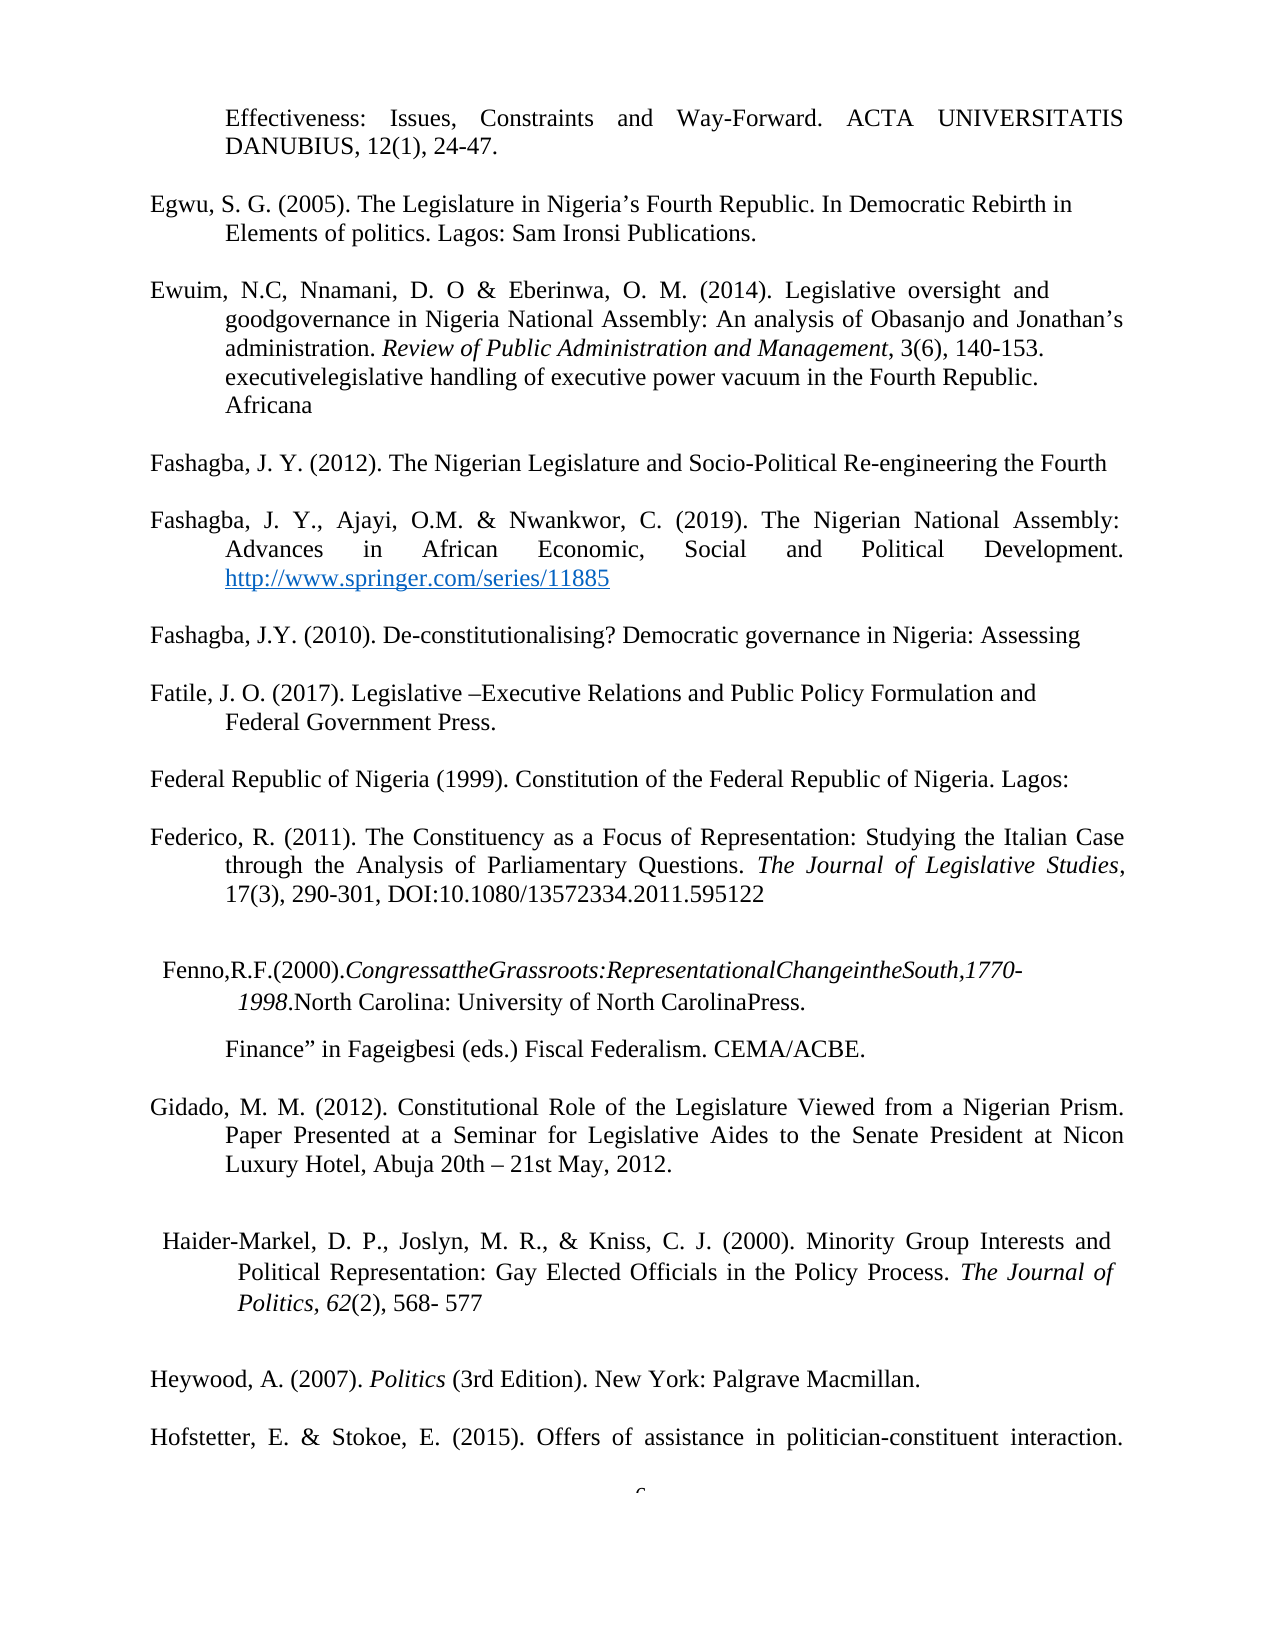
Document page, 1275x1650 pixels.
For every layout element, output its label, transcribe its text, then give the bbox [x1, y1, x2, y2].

text Effectiveness: Issues, Constraints and Way-Forward. ACTA UNIVERSITATIS DANUBIUS, 12(1), 24-47. [225, 103, 1125, 160]
text Fashagba, J. Y. (2012). The Nigerian Legislature and Socio-Political Re-engineering the Fourth Fashagba, J. Y., Ajayi, O.M. & Nwankwor, C. (2019). The Nigerian National Assembly: [150, 419, 1126, 534]
text Advances in African Economic, Social and Political Development. http://www.springer.com/series/11885 [225, 534, 1125, 592]
text Fenno,R.F.(2000).CongressattheGrassroots:RepresentationalChangeintheSouth,1770- 1998.North Carolina: University of North CarolinaPress. [162, 956, 1135, 1015]
text Federal Republic of Nigeria (1999). Constitution of the Federal Republic of Nigeria. Lagos: [150, 764, 1239, 793]
text Fashagba, J.Y. (2010). De-constitutionalising? Democratic governance in Nigeria: Assessing [150, 620, 1239, 649]
text Federico, R. (2011). The Constituency as a Focus of Representation: Studying the Italian Case through the Analysis of Parliamentary Questions. The Journal of Legislative Studies, 17(3), 290-301, DOI:10.1080/13572334.2011.595122 [150, 822, 1125, 908]
text Hofstetter, E. & Stokoe, E. (2015). Offers of assistance in politician-constituent interaction. [150, 1422, 1239, 1450]
text Fatile, J. O. (2017). Legislative –Executive Relations and Public Policy Formulation and Federal Government Press. [150, 678, 1039, 735]
text Haider-Markel, D. P., Joslyn, M. R., & Kniss, C. J. (2000). Minority Group Interests and Political Representation: Gay Elected Officials in the Policy Process. The Journal of Politics, 62(2), 568- 577 [162, 1226, 1113, 1317]
text Gidado, M. M. (2012). Constitutional Role of the Legislature Viewed from a Nigerian Prism. Paper Presented at a Seminar for Legislative Aides to the Senate President at Nicon Luxury Hotel, Abuja 20th – 21st May, 2012. [150, 1092, 1125, 1178]
text Finance” in Fageigbesi (eds.) Fiscal Federalism. CEMA/ACBE. [225, 1034, 1239, 1063]
text Ewuim, N.C, Nnamani, D. O & Eberinwa, O. M. (2014). Legislative oversight and goodgovernance in Nigeria National Assembly: An analysis of Obasanjo and Jonathan’s administration. Review of Public Administration and Management, 3(6), 140-153. executivelegislative handling of executive power vacuum in the Fourth Republic. Africana [150, 275, 1125, 419]
text Heywood, A. (2007). Politics (3rd Edition). New York: Palgrave Macmillan. [150, 1364, 1239, 1393]
text Egwu, S. G. (2005). The Legislature in Nigeria’s Fourth Republic. In Democratic Rebirth in Elements of politics. Lagos: Sam Ironsi Publications. [150, 189, 1126, 247]
